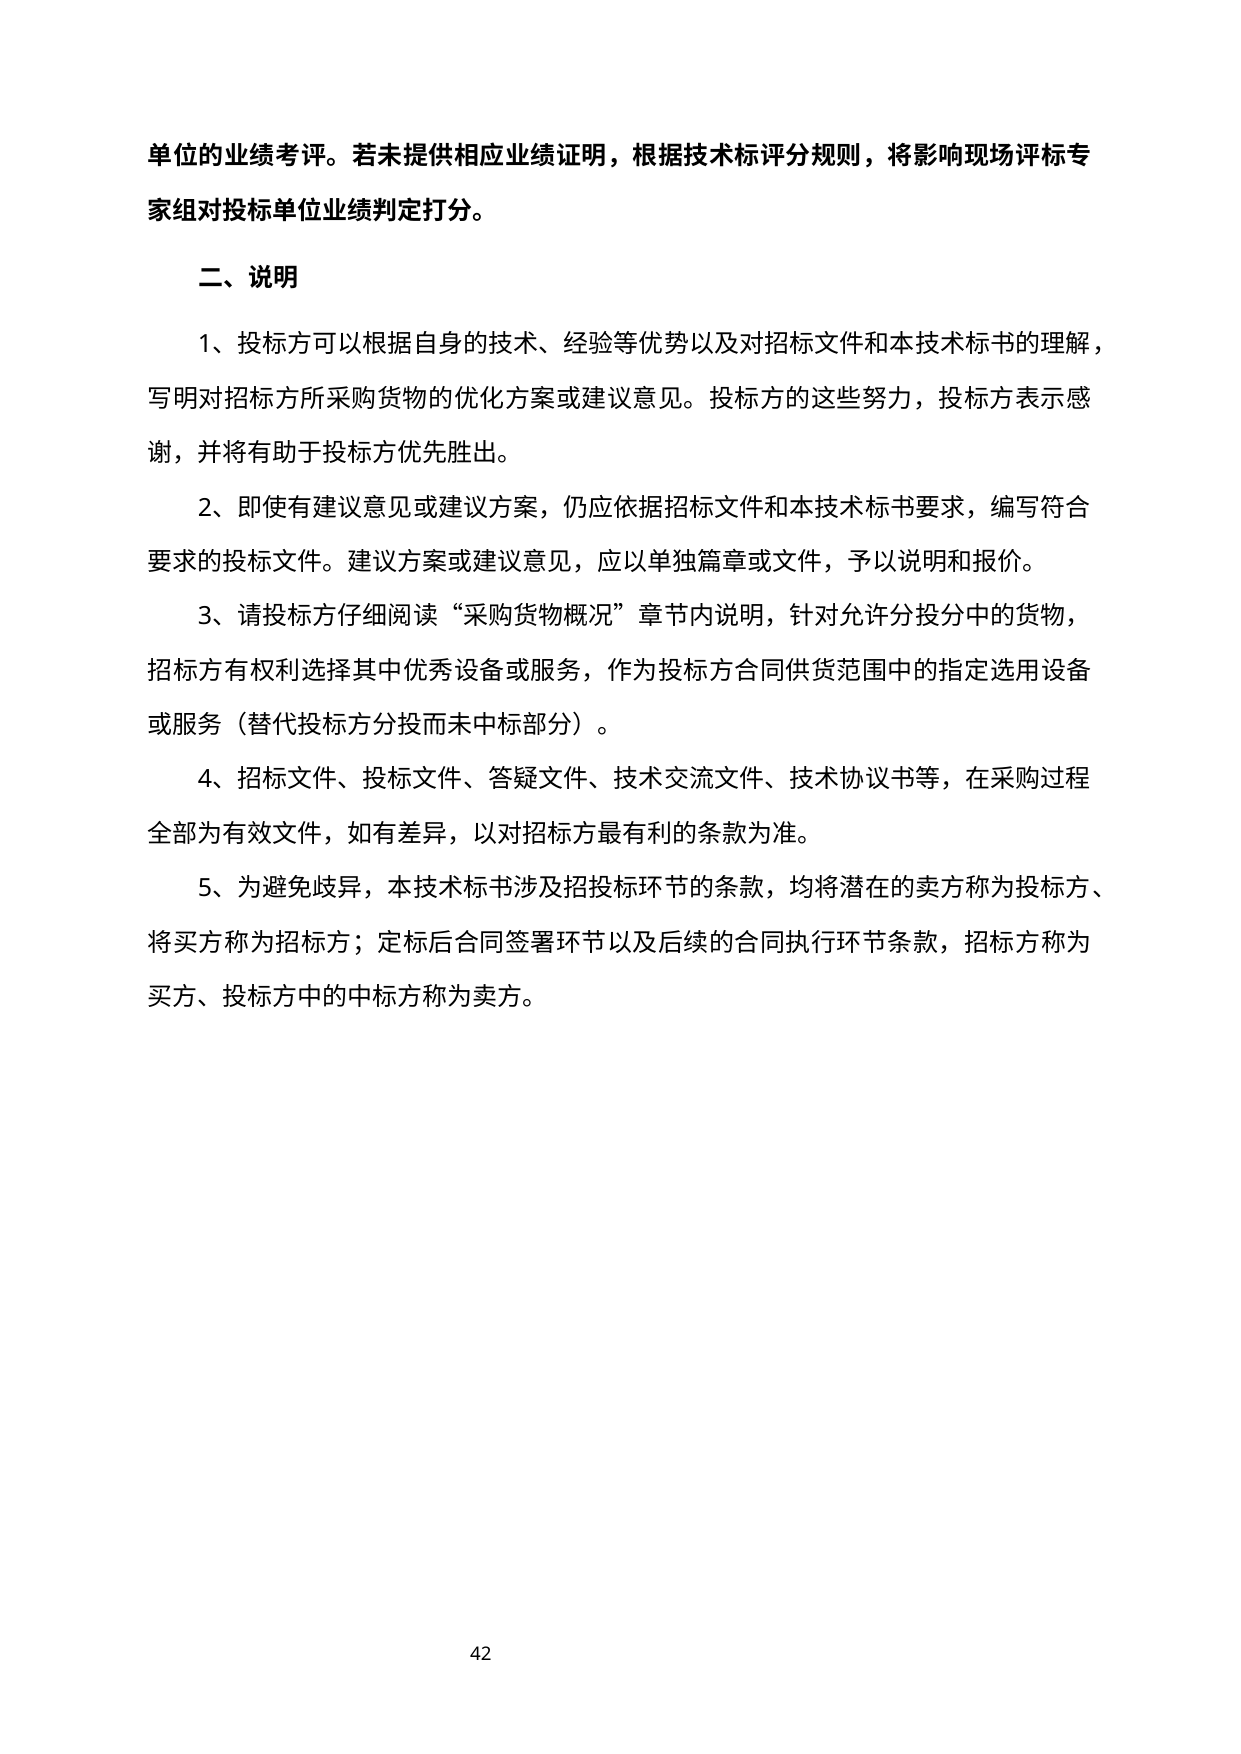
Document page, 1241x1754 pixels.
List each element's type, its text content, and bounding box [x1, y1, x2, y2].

text 3、请投标方仔细阅读“采购货物概况”章节内说明，针对允许分投分中的货物，招标方有权利选择其中优秀设备或服务，作为投标方合同供货范围中的指定选用设备或服务（替代投标方分投而未中标部分）。 [148, 596, 1092, 741]
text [148, 136, 1092, 226]
text 1、投标方可以根据自身的技术、经验等优势以及对招标文件和本技术标书的理解，写明对招标方所采购货物的优化方案或建议意见。投标方的这些努力，投标方表示感谢，并将有助于投标方优先胜出。 [148, 324, 1092, 469]
text 2、即使有建议意见或建议方案，仍应依据招标文件和本技术标书要求，编写符合要求的投标文件。建议方案或建议意见，应以单独篇章或文件，予以说明和报价。 [148, 487, 1092, 578]
text 二、说明 [148, 257, 1092, 293]
text 4、招标文件、投标文件、答疑文件、技术交流文件、技术协议书等，在采购过程全部为有效文件，如有差异，以对招标方最有利的条款为准。 [148, 759, 1092, 849]
text 5、为避免歧异，本技术标书涉及招投标环节的条款，均将潜在的卖方称为投标方、将买方称为招标方；定标后合同签署环节以及后续的合同执行环节条款，招标方称为买方、投标方中的中标方称为卖方。 [148, 868, 1092, 1013]
